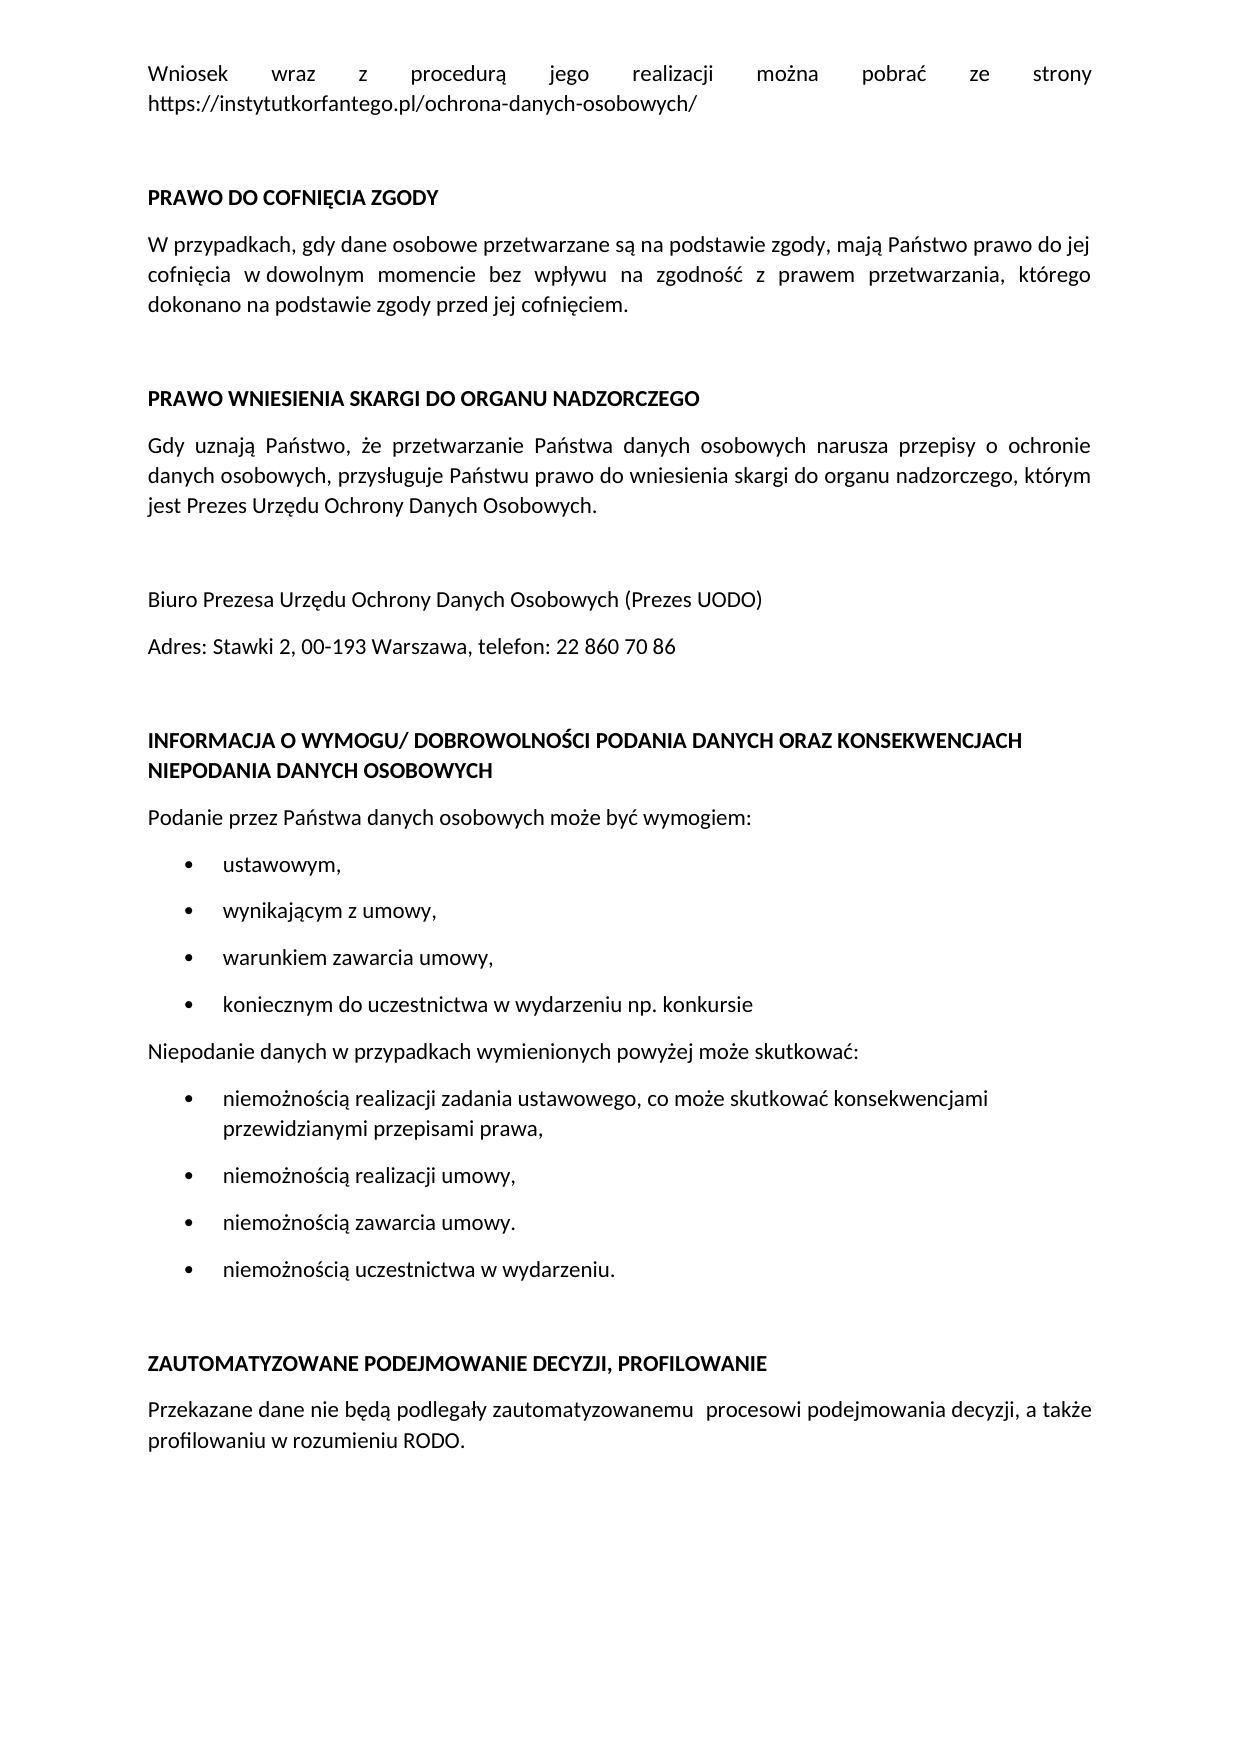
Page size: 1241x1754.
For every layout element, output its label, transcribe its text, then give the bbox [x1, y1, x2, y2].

text W przypadkach, gdy dane osobowe przetwarzane są na podstawie zgody, mają Państwo prawo do jej cofnięcia w dowolnym momencie bez wpływu na zgodność z prawem przetwarzania, którego dokonano na podstawie zgody przed jej cofnięciem. [148, 230, 1093, 318]
list niemożnością uczestnictwa w wydarzeniu. [185, 1255, 1093, 1283]
list niemożnością zawarcia umowy. [185, 1208, 1093, 1236]
text PRAWO DO COFNIĘCIA ZGODY [148, 183, 1093, 211]
list niemożnością realizacji umowy, [185, 1161, 1093, 1189]
list koniecznym do uczestnictwa w wydarzeniu np. konkursie [185, 990, 1093, 1018]
text Adres: Stawki 2, 00-193 Warszawa, telefon: 22 860 70 86 [148, 632, 1093, 660]
text ZAUTOMATYZOWANE PODEJMOWANIE DECYZJI, PROFILOWANIE [148, 1349, 1093, 1377]
list niemożnością realizacji zadania ustawowego, co może skutkować konsekwencjami przewidzianymi przepisami prawa, [185, 1084, 1093, 1142]
list warunkiem zawarcia umowy, [185, 943, 1093, 972]
text Wniosek wraz z procedurą jego realizacji można pobrać ze strony https://instytutkorfantego.pl/ochrona-danych-osobowych/ [148, 59, 1093, 117]
text INFORMACJA O WYMOGU/ DOBROWOLNOŚCI PODANIA DANYCH ORAZ KONSEKWENCJACH NIEPODANIA DANYCH OSOBOWYCH [148, 726, 1093, 784]
text Niepodanie danych w przypadkach wymienionych powyżej może skutkować: [148, 1037, 1093, 1065]
text Gdy uznają Państwo, że przetwarzanie Państwa danych osobowych narusza przepisy o ochronie danych osobowych, przysługuje Państwu prawo do wniesienia skargi do organu nadzorczego, którym jest Prezes Urzędu Ochrony Danych Osobowych. [148, 431, 1093, 519]
text Biuro Prezesa Urzędu Ochrony Danych Osobowych (Prezes UODO) [148, 585, 1093, 613]
text Podanie przez Państwa danych osobowych może być wymogiem: [148, 803, 1093, 831]
list wynikającym z umowy, [185, 897, 1093, 925]
text Przekazane dane nie będą podlegały zautomatyzowanemu procesowi podejmowania decyzji, a także profilowaniu w rozumieniu RODO. [148, 1396, 1093, 1454]
list ustawowym, [185, 850, 1093, 878]
text PRAWO WNIESIENIA SKARGI DO ORGANU NADZORCZEGO [148, 384, 1093, 412]
